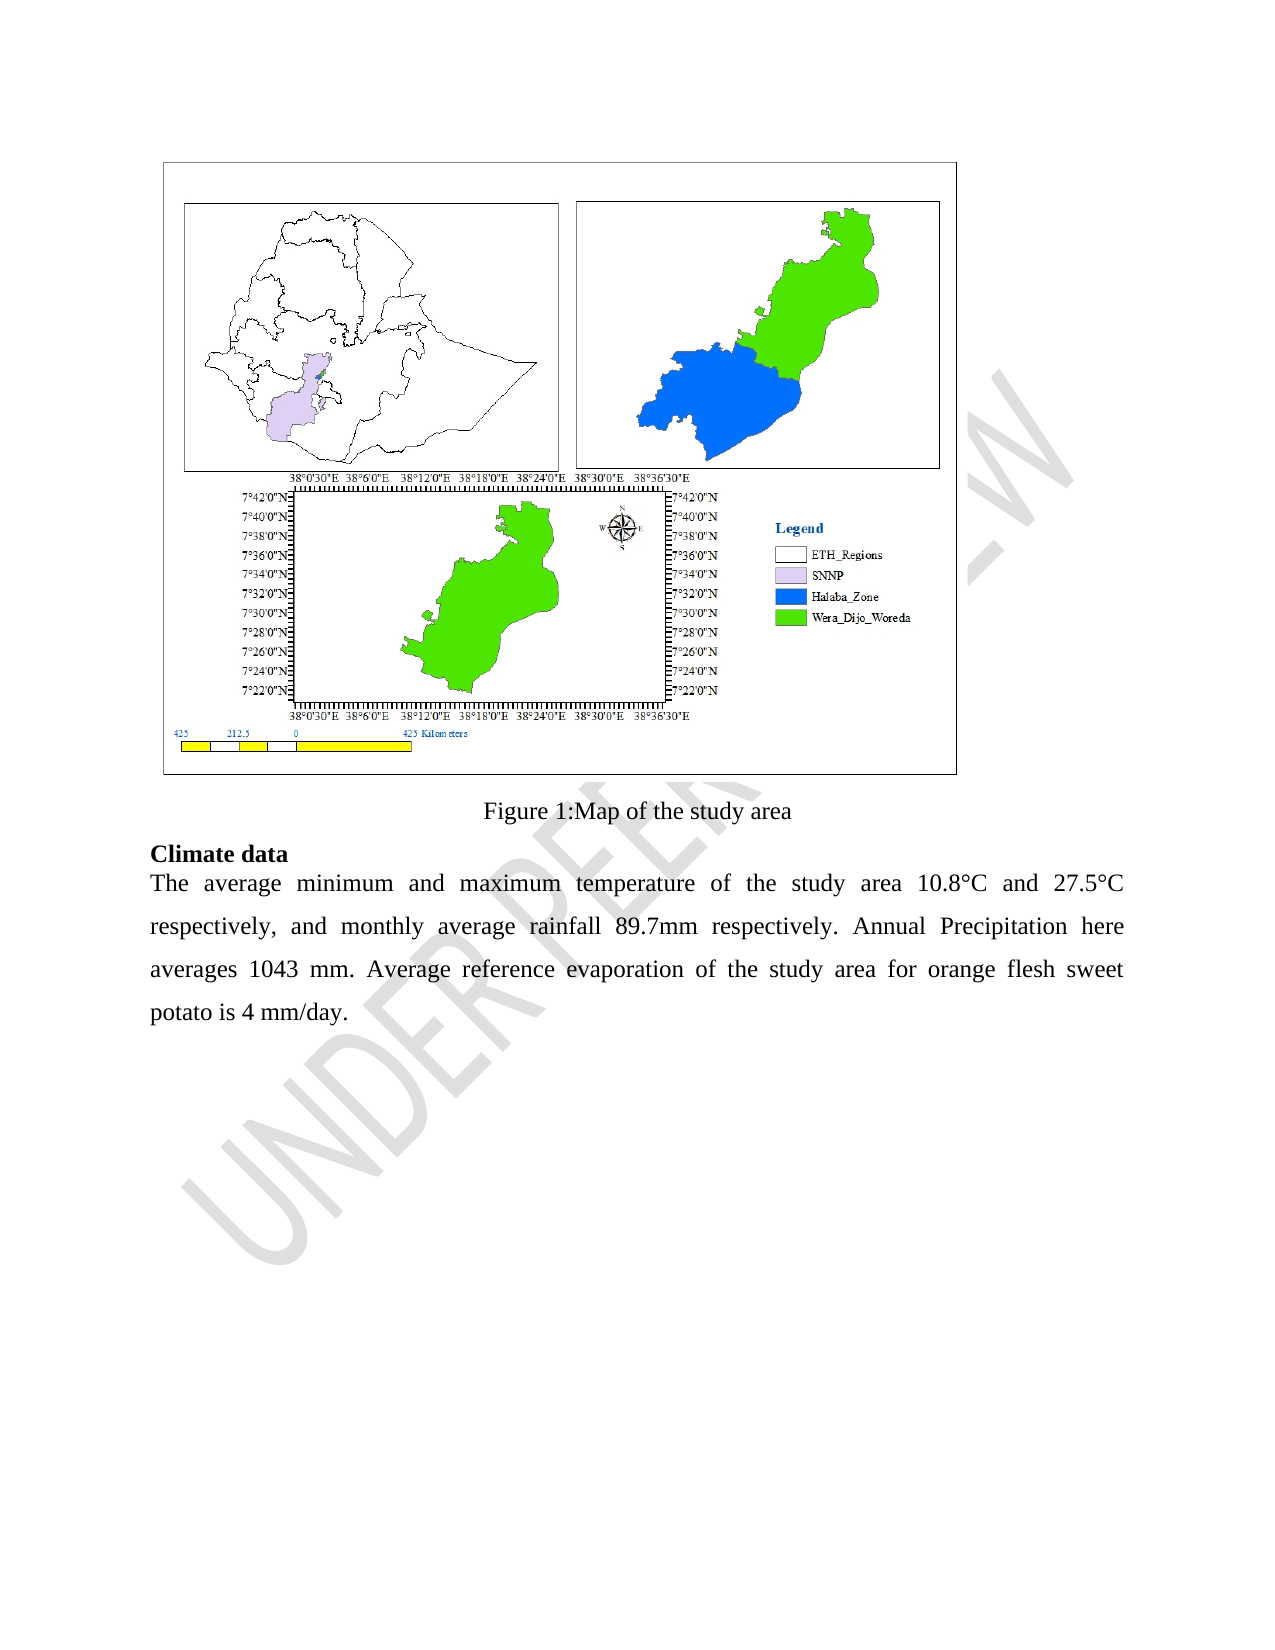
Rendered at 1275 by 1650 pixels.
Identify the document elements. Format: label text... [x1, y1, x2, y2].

text Figure 1:Map of the study area [150, 796, 1125, 825]
text The average minimum and maximum temperature of the study area 10.8°C and 27.5°C respectively, and monthly average rainfall 89.7mm respectively. Annual Precipitation here averages 1043 mm. Average reference evaporation of the study area for orange flesh sweet potato is 4 mm/day. [150, 868, 1125, 1026]
picture [150, 150, 968, 782]
text Climate data [150, 839, 1125, 868]
